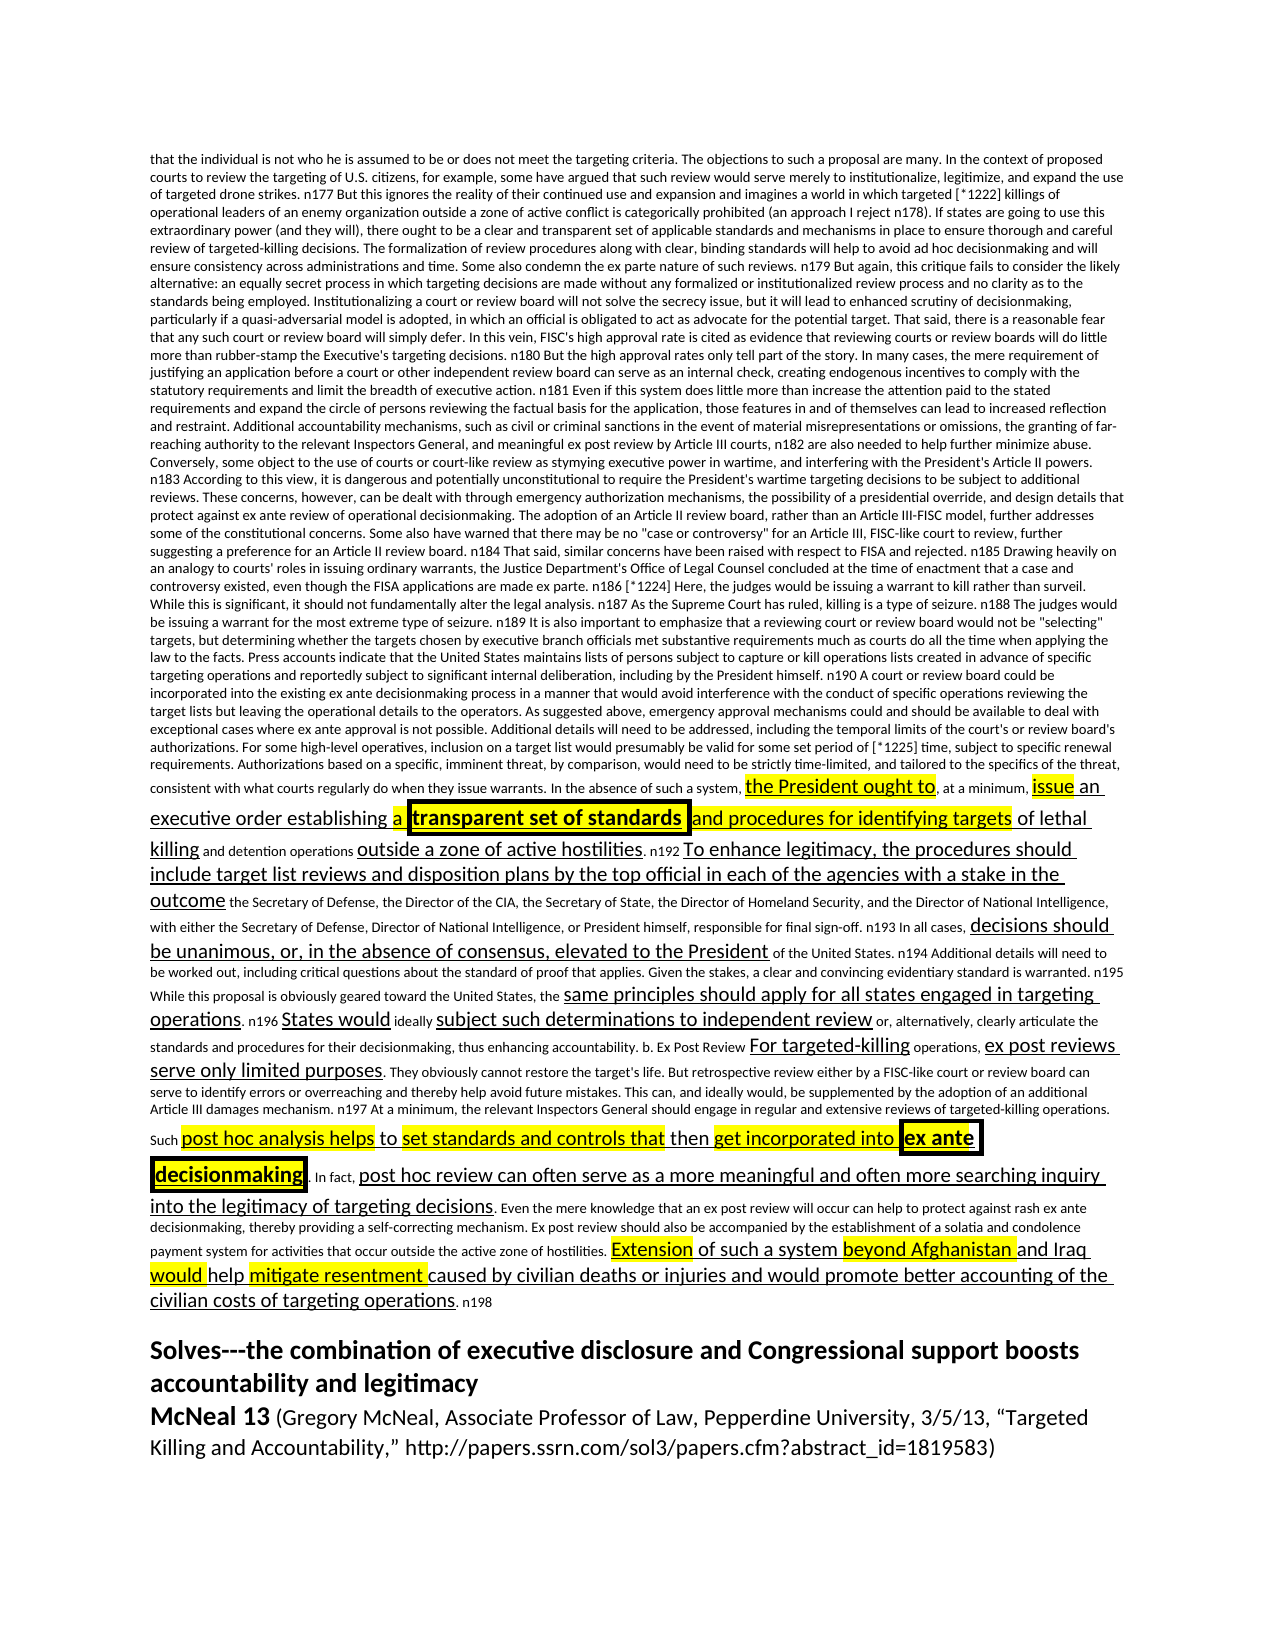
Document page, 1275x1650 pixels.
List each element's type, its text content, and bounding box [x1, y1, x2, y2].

text McNeal 13 (Gregory McNeal, Associate Professor of Law, Pepperdine University, 3/5/13, “Targeted Killing and Accountability,” http://papers.ssrn.com/sol3/papers.cfm?abstract_id=1819583) [150, 1399, 1125, 1461]
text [150, 150, 1125, 1313]
subtitle Solves---the combination of executive disclosure and Congressional support boosts accountability and legitimacy [150, 1333, 1125, 1399]
